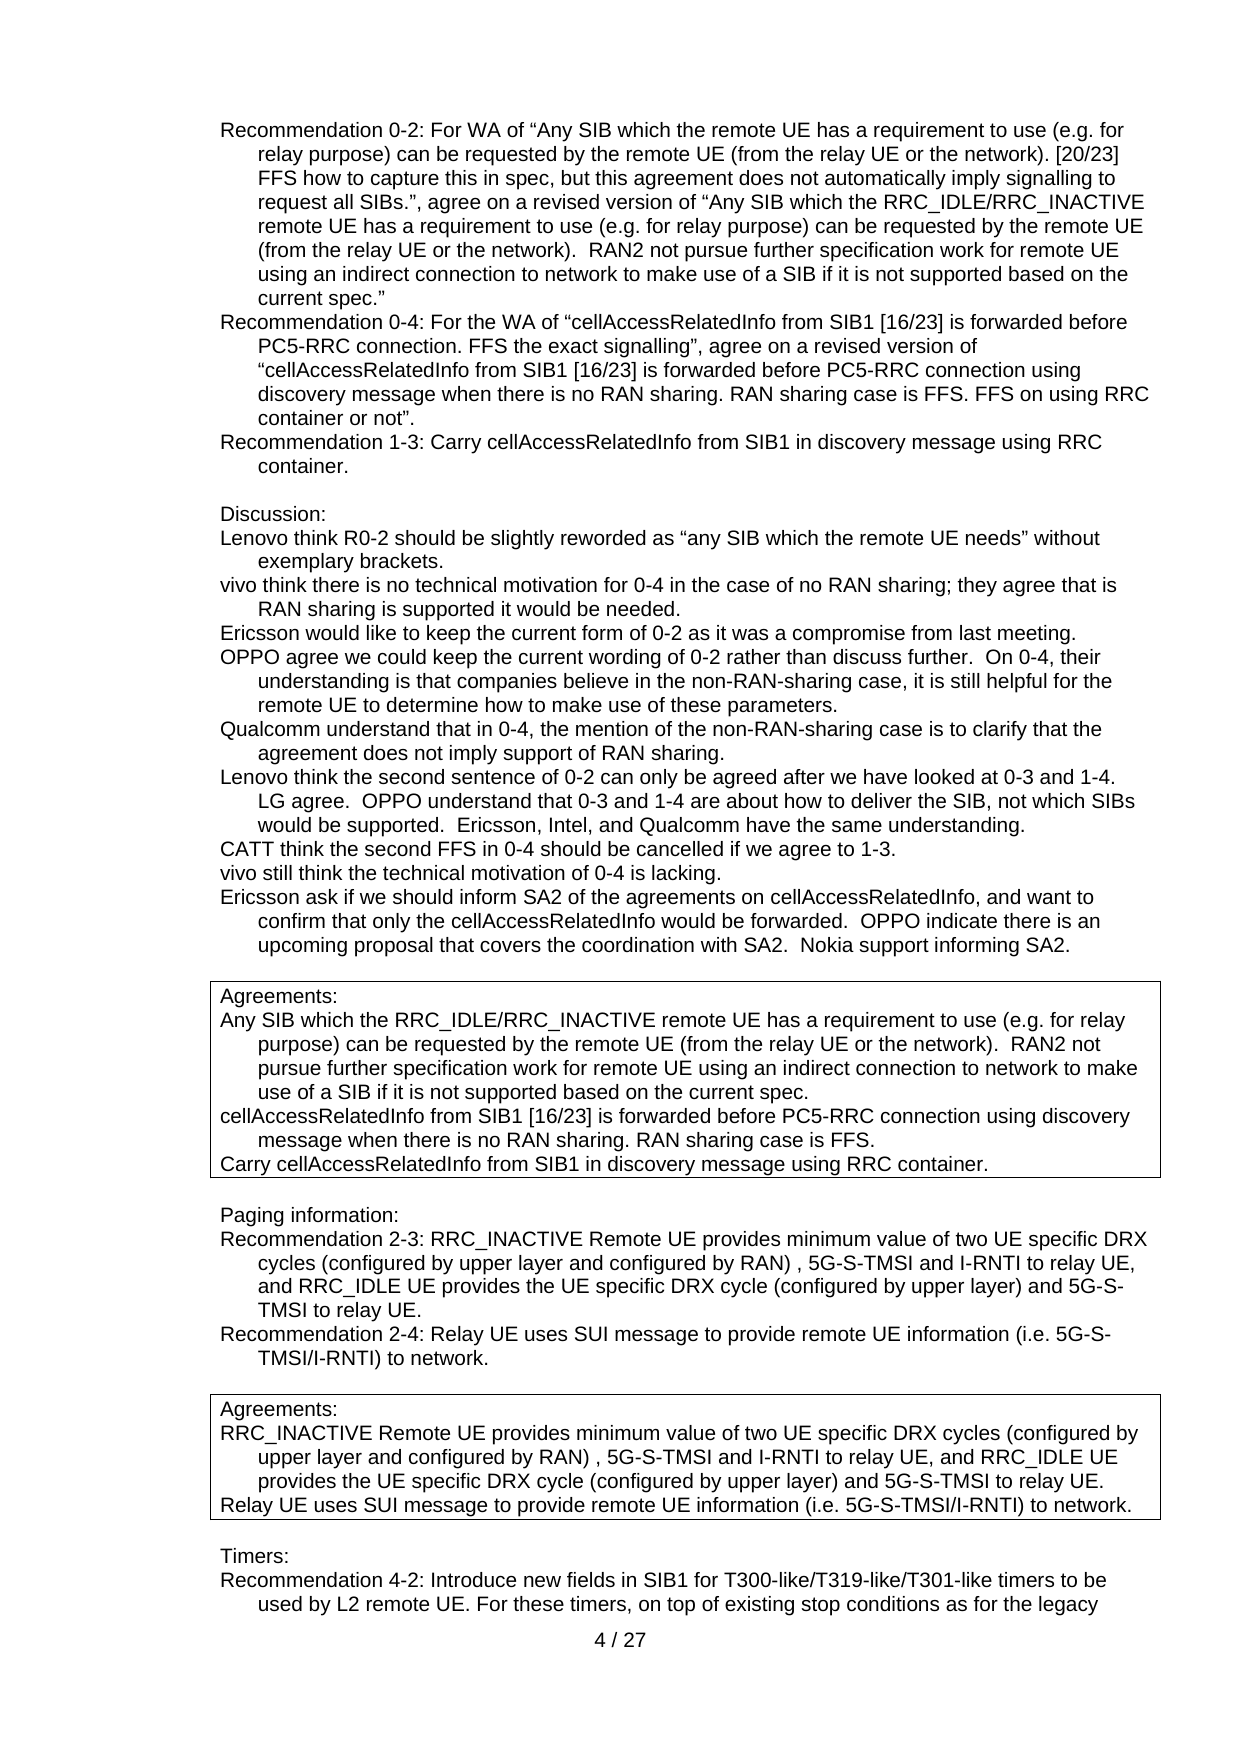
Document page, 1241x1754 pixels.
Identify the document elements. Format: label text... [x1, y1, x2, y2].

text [220, 1568, 1152, 1616]
text vivo think there is no technical motivation for 0-4 in the case of no RAN sharing; they agree that is RAN sharing is supported it would be needed. [220, 573, 1152, 621]
text Ericsson would like to keep the current form of 0-2 as it was a compromise from last meeting. [220, 621, 1152, 645]
text Recommendation 1-3: Carry cellAccessRelatedInfo from SIB1 in discovery message using RRC container. [220, 429, 1152, 477]
text RRC_INACTIVE Remote UE provides minimum value of two UE specific DRX cycles (configured by upper layer and configured by RAN) , 5G-S-TMSI and I-RNTI to relay UE, and RRC_IDLE UE provides the UE specific DRX cycle (configured by upper layer) and 5G-S-TMSI to relay UE. [211, 1418, 1160, 1490]
text Agreements: [211, 1395, 1160, 1418]
text OPPO agree we could keep the current wording of 0-2 rather than discuss further. On 0-4, their understanding is that companies believe in the non-RAN-sharing case, it is still helpful for the remote UE to determine how to make use of these parameters. [220, 645, 1152, 717]
text Recommendation 2-4: Relay UE uses SUI message to provide remote UE information (i.e. 5G-S-TMSI/I-RNTI) to network. [220, 1322, 1152, 1370]
text cellAccessRelatedInfo from SIB1 [16/23] is forwarded before PC5-RRC connection using discovery message when there is no RAN sharing. RAN sharing case is FFS. [211, 1100, 1160, 1148]
text vivo still think the technical motivation of 0-4 is lacking. [220, 861, 1152, 885]
text Lenovo think the second sentence of 0-2 can only be agreed after we have looked at 0-3 and 1-4. LG agree. OPPO understand that 0-3 and 1-4 are about how to deliver the SIB, not which SIBs would be supported. Ericsson, Intel, and Qualcomm have the same understanding. [220, 765, 1152, 837]
text Lenovo think R0-2 should be slightly reworded as “any SIB which the remote UE needs” without exemplary brackets. [220, 525, 1152, 573]
text Agreements: [211, 982, 1160, 1004]
text Relay UE uses SUI message to provide remote UE information (i.e. 5G-S-TMSI/I-RNTI) to network. [211, 1490, 1160, 1519]
text Recommendation 0-2: For WA of “Any SIB which the remote UE has a requirement to use (e.g. for relay purpose) can be requested by the remote UE (from the relay UE or the network). [20/23] FFS how to capture this in spec, but this agreement does not automatically imply signalling to request all SIBs.”, agree on a revised version of “Any SIB which the RRC_IDLE/RRC_INACTIVE remote UE has a requirement to use (e.g. for relay purpose) can be requested by the remote UE (from the relay UE or the network). RAN2 not pursue further specification work for remote UE using an indirect connection to network to make use of a SIB if it is not supported based on the current spec.” [220, 118, 1152, 310]
text Discussion: [220, 501, 1152, 525]
text Any SIB which the RRC_IDLE/RRC_INACTIVE remote UE has a requirement to use (e.g. for relay purpose) can be requested by the remote UE (from the relay UE or the network). RAN2 not pursue further specification work for remote UE using an indirect connection to network to make use of a SIB if it is not supported based on the current spec. [211, 1004, 1160, 1100]
text Qualcomm understand that in 0-4, the mention of the non-RAN-sharing case is to clarify that the agreement does not imply support of RAN sharing. [220, 717, 1152, 765]
text Carry cellAccessRelatedInfo from SIB1 in discovery message using RRC container. [211, 1148, 1160, 1177]
text Timers: [220, 1544, 1152, 1568]
text Recommendation 0-4: For the WA of “cellAccessRelatedInfo from SIB1 [16/23] is forwarded before PC5-RRC connection. FFS the exact signalling”, agree on a revised version of “cellAccessRelatedInfo from SIB1 [16/23] is forwarded before PC5-RRC connection using discovery message when there is no RAN sharing. RAN sharing case is FFS. FFS on using RRC container or not”. [220, 310, 1152, 429]
text Recommendation 2-3: RRC_INACTIVE Remote UE provides minimum value of two UE specific DRX cycles (configured by upper layer and configured by RAN) , 5G-S-TMSI and I-RNTI to relay UE, and RRC_IDLE UE provides the UE specific DRX cycle (configured by upper layer) and 5G-S-TMSI to relay UE. [220, 1226, 1152, 1322]
text Paging information: [220, 1202, 1152, 1226]
text Ericsson ask if we should inform SA2 of the agreements on cellAccessRelatedInfo, and want to confirm that only the cellAccessRelatedInfo would be forwarded. OPPO indicate there is an upcoming proposal that covers the coordination with SA2. Nokia support informing SA2. [220, 885, 1152, 957]
text CATT think the second FFS in 0-4 should be cancelled if we agree to 1-3. [220, 837, 1152, 861]
